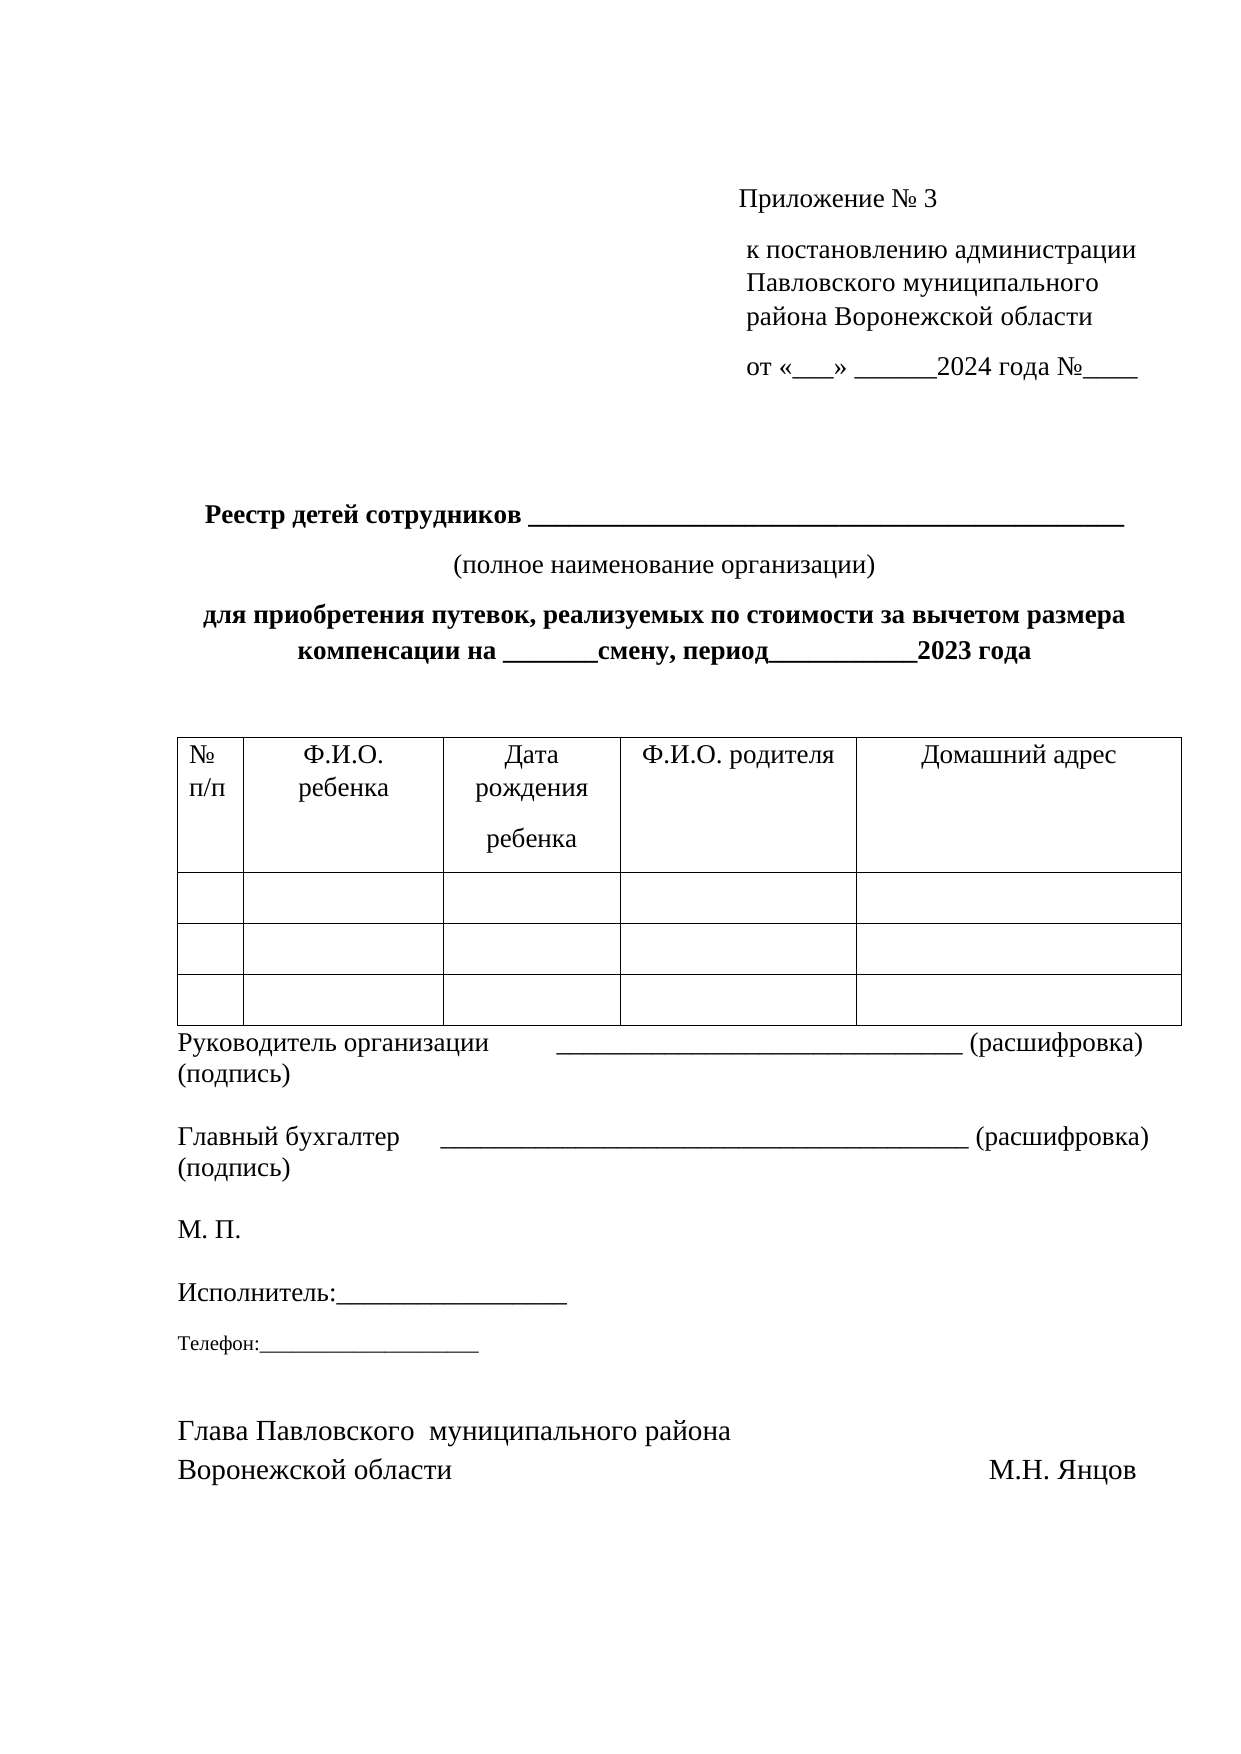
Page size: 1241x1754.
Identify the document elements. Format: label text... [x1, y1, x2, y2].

table_cell [244, 924, 443, 974]
table_header к постановлению администрации Павловского муниципального района Воронежской области от «___» ______2024 года №____ [735, 233, 1152, 400]
table_cell [857, 924, 1181, 974]
text Телефон:_____________________ [177, 1331, 1152, 1355]
text Приложение № 3 [738, 182, 1152, 214]
table_header № п/п [178, 738, 243, 872]
text Руководитель организации ______________________________ (расшифровка) [177, 1026, 1152, 1058]
text (подпись) [177, 1058, 1152, 1089]
text Воронежской области М.Н. Янцов [177, 1452, 1152, 1486]
table_cell [621, 975, 856, 1025]
text для приобретения путевок, реализуемых по стоимости за вычетом размера компенсации на _______смену, период___________2023 года [177, 599, 1152, 666]
table_cell [857, 975, 1181, 1025]
table_cell [621, 924, 856, 974]
table_cell [444, 873, 620, 923]
table_header Ф.И.О. родителя [621, 738, 856, 872]
table_cell [244, 975, 443, 1025]
text (полное наименование организации) [177, 548, 1152, 579]
table_cell [178, 924, 243, 974]
text Реестр детей сотрудников ____________________________________________ [177, 498, 1152, 529]
table_cell [178, 975, 243, 1025]
table_header Дата рождения ребенка [444, 738, 620, 872]
text Главный бухгалтер _______________________________________ (расшифровка) [177, 1120, 1152, 1151]
table_cell [444, 924, 620, 974]
text Глава Павловского муниципального района [177, 1413, 1152, 1447]
text (подпись) [177, 1151, 1152, 1182]
text М. П. [177, 1213, 1152, 1244]
table_cell [857, 873, 1181, 923]
text Исполнитель:_________________ [177, 1276, 1152, 1307]
table_cell [444, 975, 620, 1025]
table_header Домашний адрес [857, 738, 1181, 872]
table_header Ф.И.О. ребенка [244, 738, 443, 872]
table_cell [621, 873, 856, 923]
table_cell [178, 873, 243, 923]
table_cell [244, 873, 443, 923]
